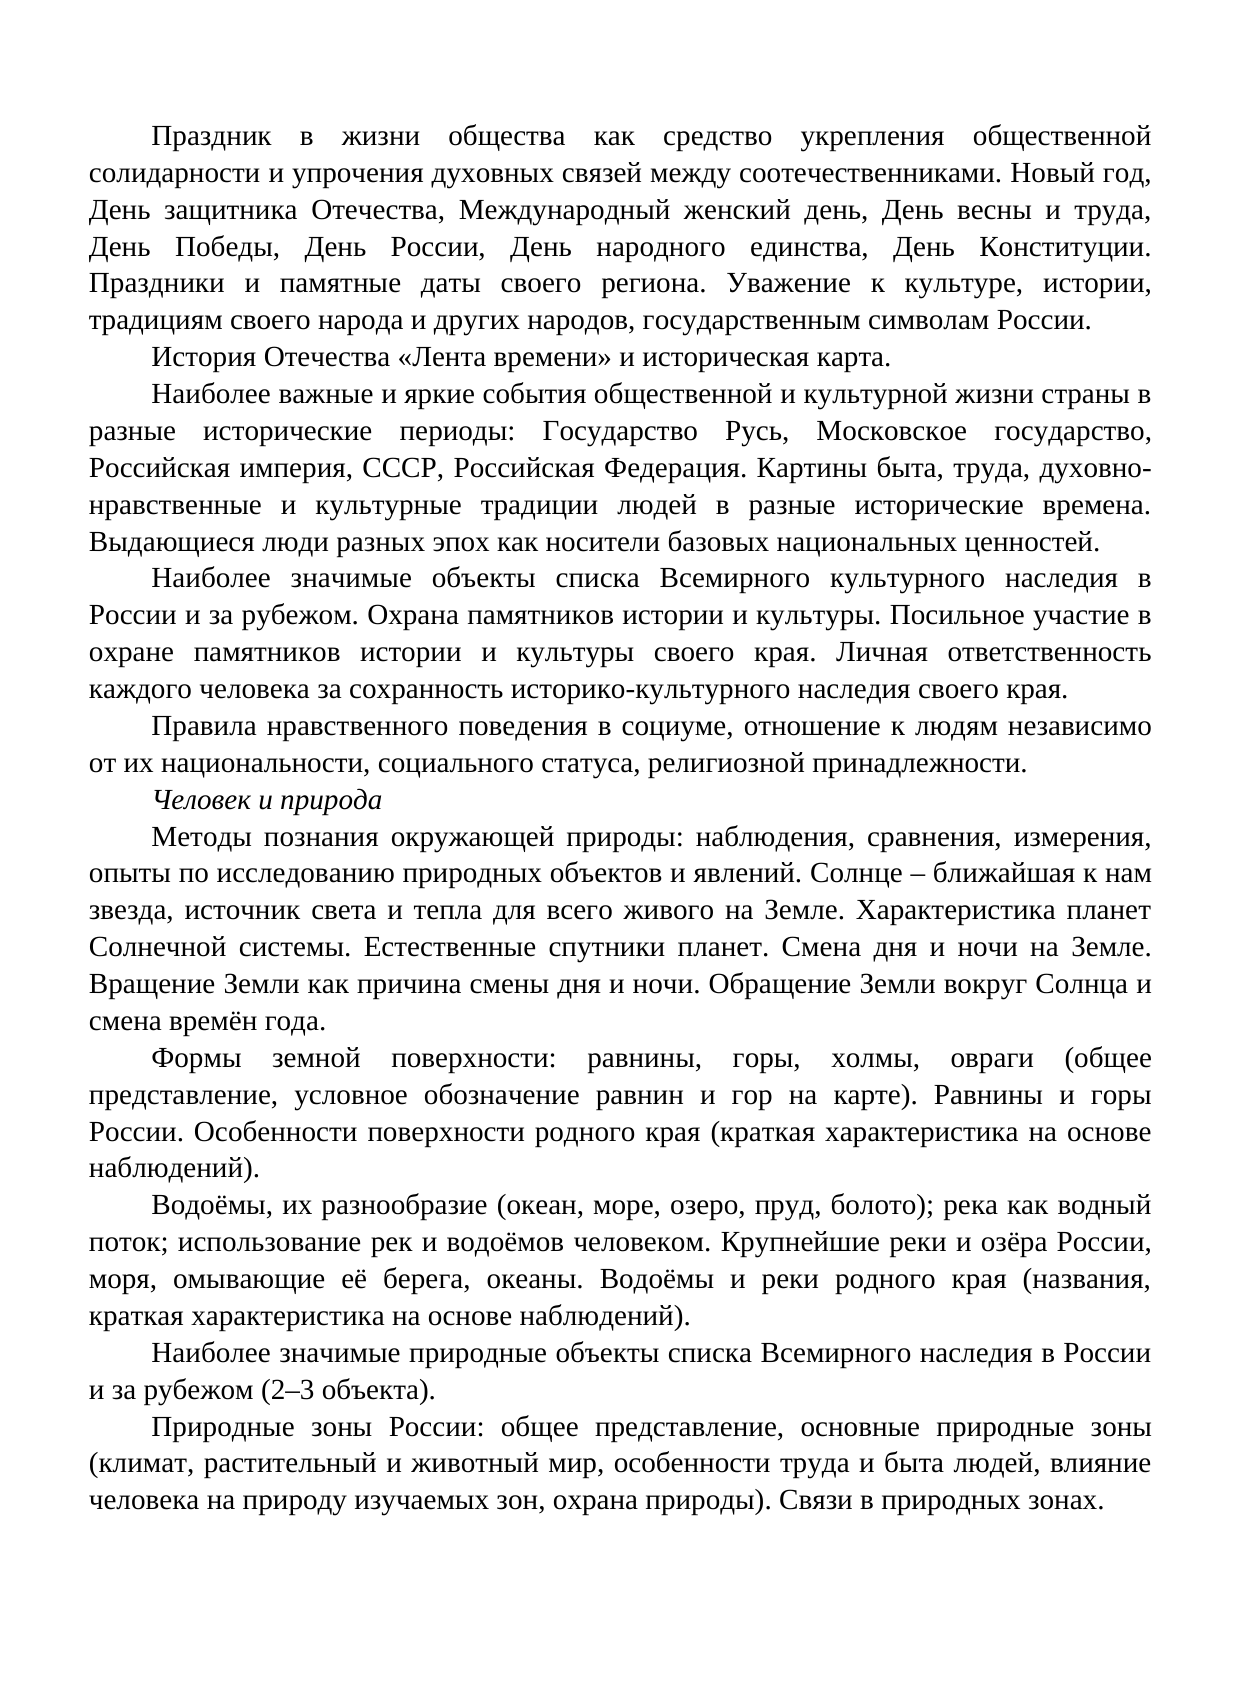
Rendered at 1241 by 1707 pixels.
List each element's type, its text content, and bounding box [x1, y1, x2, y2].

text Наиболее значимые объекты списка Всемирного культурного наследия в России и за рубежом. Охрана памятников истории и культуры. Посильное участие в охране памятников истории и культуры своего края. Личная ответственность каждого человека за сохранность историко-культурного наследия своего края. [89, 561, 1152, 705]
text Формы земной поверхности: равнины, горы, холмы, овраги (общее представление, условное обозначение равнин и гор на карте). Равнины и горы России. Особенности поверхности родного края (краткая характеристика на основе наблюдений). [89, 1040, 1152, 1184]
text Наиболее значимые природные объекты списка Всемирного наследия в России и за рубежом (2–3 объекта). [89, 1335, 1152, 1405]
text История Отечества «Лента времени» и историческая карта. [89, 339, 1152, 373]
text Праздник в жизни общества как средство укрепления общественной солидарности и упрочения духовных связей между соотечественниками. Новый год, День защитника Отечества, Международный женский день, День весны и труда, День Победы, День России, День народного единства, День Конституции. Праздники и памятные даты своего региона. Уважение к культуре, истории, традициям своего народа и других народов, государственным символам России. [89, 118, 1152, 336]
text Методы познания окружающей природы: наблюдения, сравнения, измерения, опыты по исследованию природных объектов и явлений. Солнце – ближайшая к нам звезда, источник света и тепла для всего живого на Земле. Характеристика планет Солнечной системы. Естественные спутники планет. Смена дня и ночи на Земле. Вращение Земли как причина смены дня и ночи. Обращение Земли вокруг Солнца и смена времён года. [89, 819, 1152, 1037]
text Правила нравственного поведения в социуме, отношение к людям независимо от их национальности, социального статуса, религиозной принадлежности. [89, 708, 1152, 778]
text Природные зоны России: общее представление, основные природные зоны (климат, растительный и животный мир, особенности труда и быта людей, влияние человека на природу изучаемых зон, охрана природы). Связи в природных зонах. [89, 1409, 1152, 1516]
text Наиболее важные и яркие события общественной и культурной жизни страны в разные исторические периоды: Государство Русь, Московское государство, Российская империя, СССР, Российская Федерация. Картины быта, труда, духовно-нравственные и культурные традиции людей в разные исторические времена. Выдающиеся люди разных эпох как носители базовых национальных ценностей. [89, 376, 1152, 557]
text Водоёмы, их разнообразие (океан, море, озеро, пруд, болото); река как водный поток; использование рек и водоёмов человеком. Крупнейшие реки и озёра России, моря, омывающие её берега, океаны. Водоёмы и реки родного края (названия, краткая характеристика на основе наблюдений). [89, 1187, 1152, 1332]
text Человек и природа [89, 782, 1152, 815]
